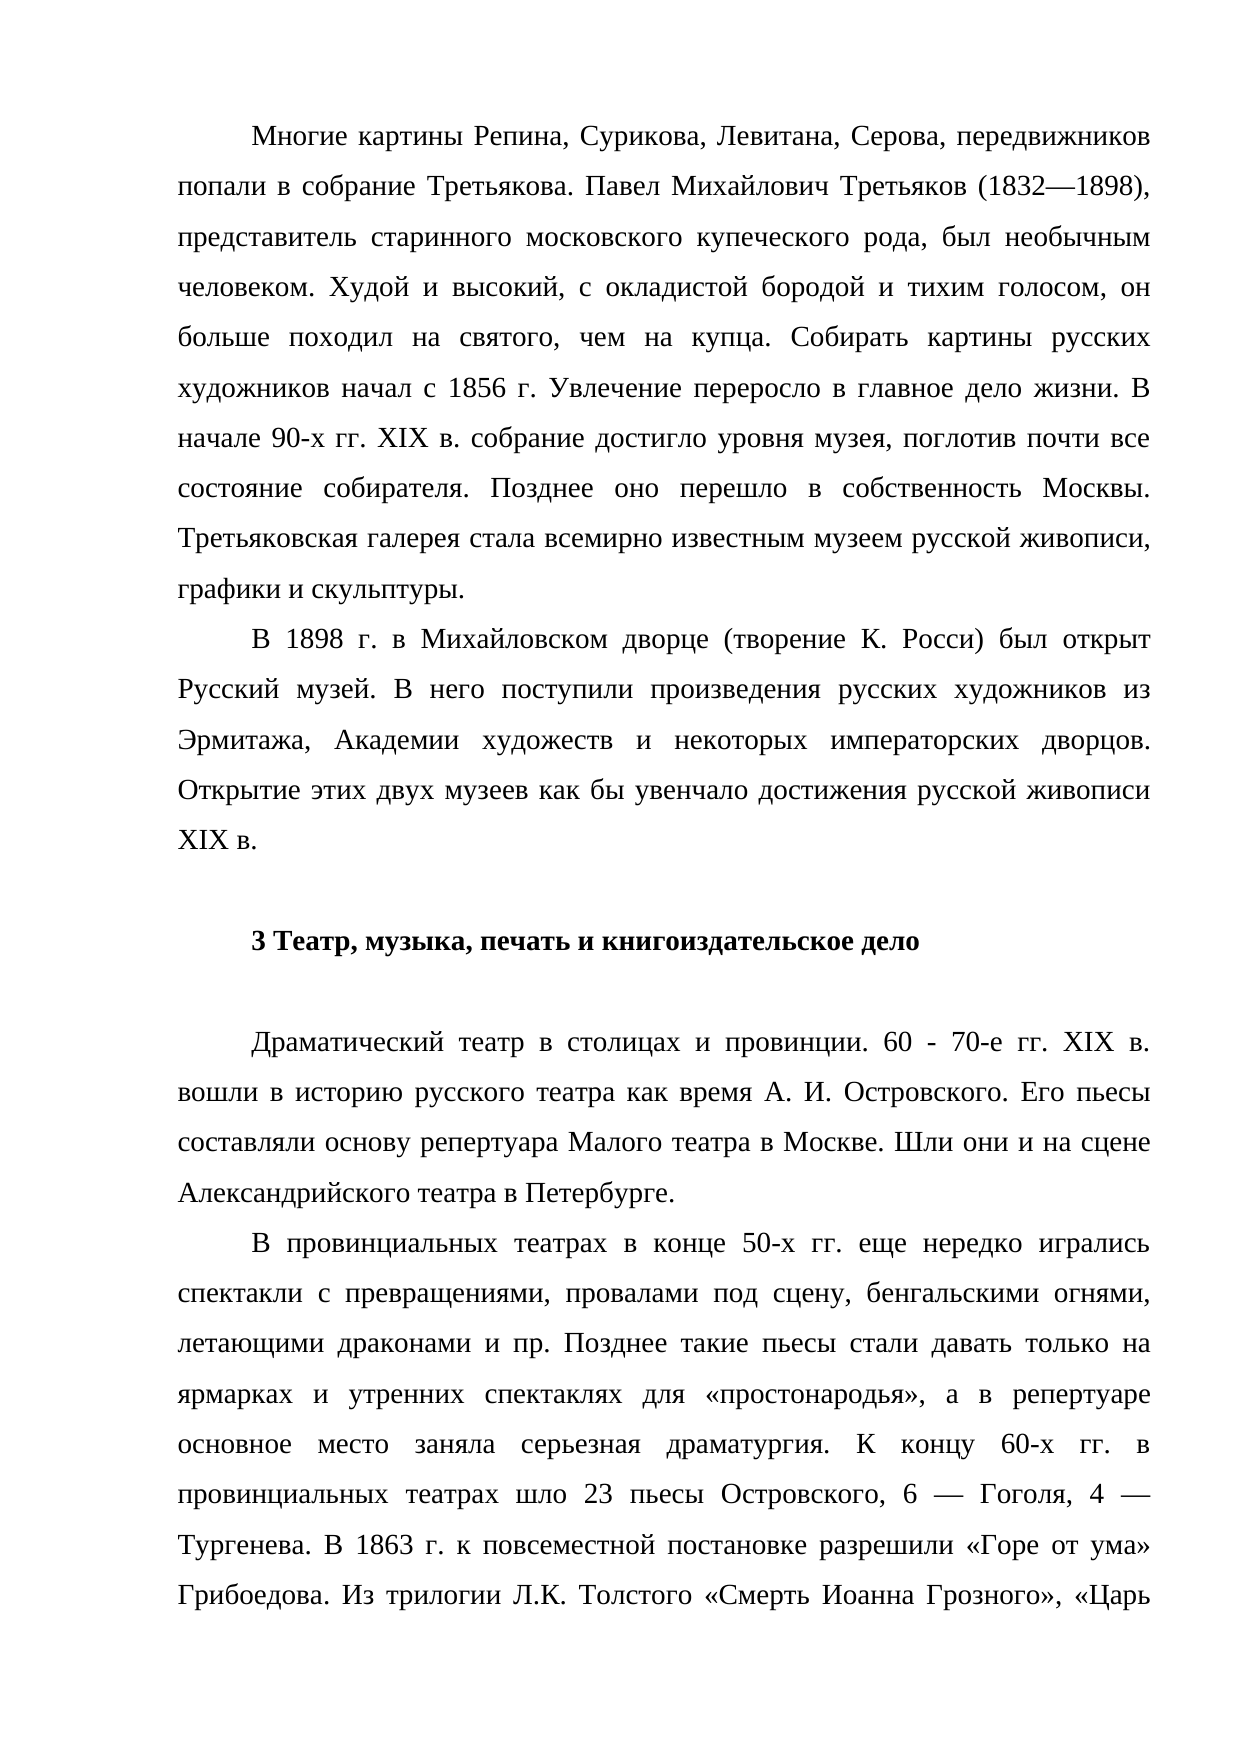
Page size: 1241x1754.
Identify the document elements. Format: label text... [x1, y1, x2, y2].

text Драматический театр в столицах и провинции. 60 - 70-е гг. XIX в. вошли в историю русского театра как время А. И. Островского. Его пьесы составляли основу репертуара Малого театра в Москве. Шли они и на сцене Александрийского театра в Петербурге. [177, 1024, 1152, 1208]
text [177, 1225, 1152, 1611]
text 3 Театр, музыка, печать и книгоиздательское дело [177, 923, 1152, 957]
text Многие картины Репина, Сурикова, Левитана, Серова, передвижников попали в собрание Третьякова. Павел Михайлович Третьяков (1832—1898), представитель старинного московского купеческого рода, был необычным человеком. Худой и высокий, с окладистой бородой и тихим голосом, он больше походил на святого, чем на купца. Собирать картины русских художников начал с 1856 г. Увлечение переросло в главное дело жизни. В начале 90-х гг. XIX в. собрание достигло уровня музея, поглотив почти все состояние собирателя. Позднее оно перешло в собственность Москвы. Третьяковская галерея стала всемирно известным музеем русской живописи, графики и скульптуры. [177, 118, 1152, 604]
text В 1898 г. в Михайловском дворце (творение К. Росси) был открыт Русский музей. В него поступили произведения русских художников из Эрмитажа, Академии художеств и некоторых императорских дворцов. Открытие этих двух музеев как бы увенчало достижения русской живописи XIX в. [177, 621, 1152, 856]
